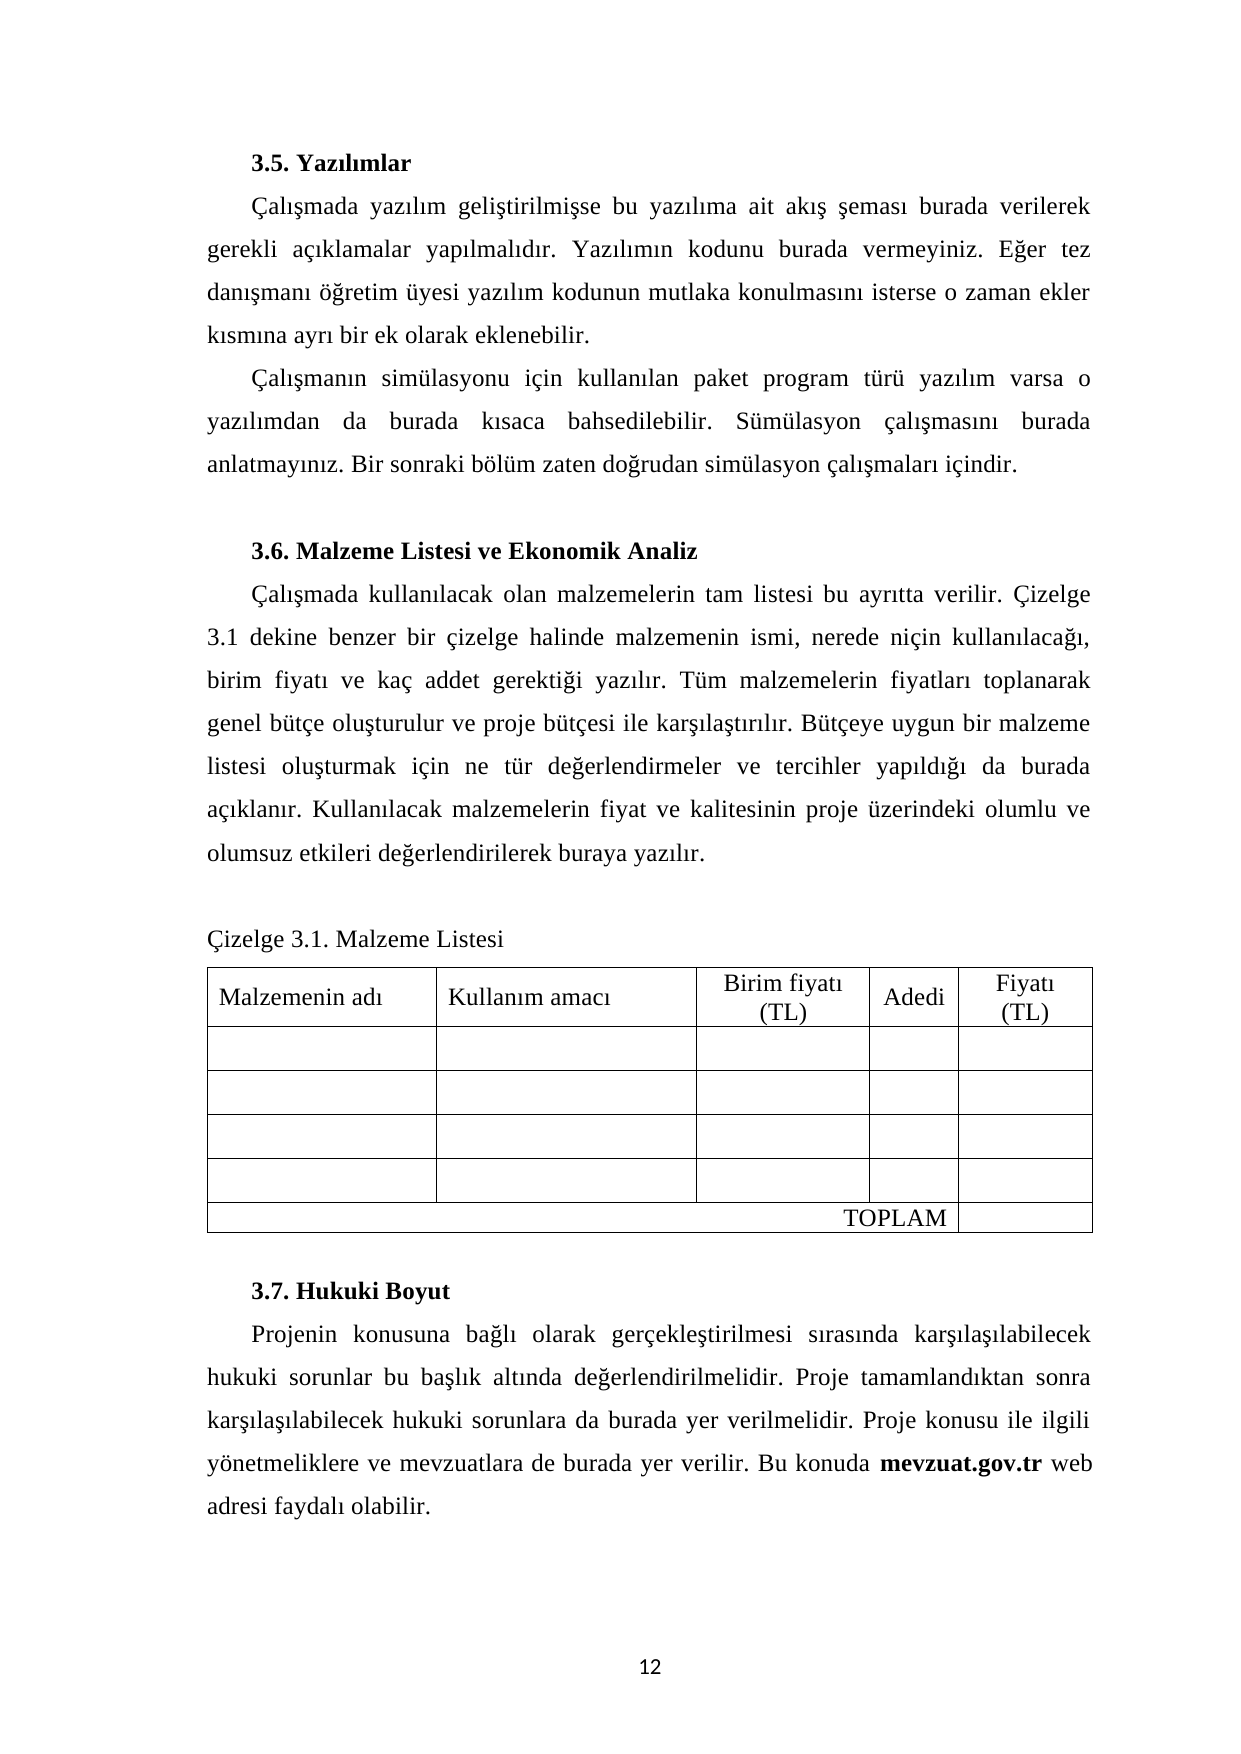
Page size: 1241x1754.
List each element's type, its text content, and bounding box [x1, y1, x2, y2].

text 3.7. Hukuki Boyut [207, 1276, 1093, 1304]
table_cell [870, 1159, 958, 1202]
table_cell [208, 1071, 436, 1114]
text 3.6. Malzeme Listesi ve Ekonomik Analiz [207, 536, 1093, 564]
text Çalışmada kullanılacak olan malzemelerin tam listesi bu ayrıtta verilir. Çizelge 3.1 dekine benzer bir çizelge halinde malzemenin ismi, nerede niçin kullanılacağı, birim fiyatı ve kaç addet gerektiği yazılır. Tüm malzemelerin fiyatları toplanarak genel bütçe oluşturulur ve proje bütçesi ile karşılaştırılır. Bütçeye uygun bir malzeme listesi oluşturmak için ne tür değerlendirmeler ve tercihler yapıldığı da burada açıklanır. Kullanılacak malzemelerin fiyat ve kalitesinin proje üzerindeki olumlu ve olumsuz etkileri değerlendirilerek buraya yazılır. [207, 579, 1093, 866]
table_header Fiyatı (TL) [959, 968, 1092, 1026]
table_cell [959, 1203, 1092, 1232]
table_header Adedi [870, 968, 958, 1026]
table_cell [208, 1159, 436, 1202]
table_header Kullanım amacı [437, 968, 696, 1026]
table_cell TOPLAM [208, 1203, 958, 1232]
table_cell [959, 1115, 1092, 1158]
table_cell [870, 1071, 958, 1114]
text Projenin konusuna bağlı olarak gerçekleştirilmesi sırasında karşılaşılabilecek hukuki sorunlar bu başlık altında değerlendirilmelidir. Proje tamamlandıktan sonra karşılaşılabilecek hukuki sorunlara da burada yer verilmelidir. Proje konusu ile ilgili yönetmeliklere ve mevzuatlara de burada yer verilir. Bu konuda mevzuat.gov.tr web adresi faydalı olabilir. [207, 1319, 1093, 1520]
table_cell [437, 1027, 696, 1070]
table_cell [959, 1027, 1092, 1070]
table_cell [437, 1159, 696, 1202]
table_header Malzemenin adı [208, 968, 436, 1026]
text Çalışmanın simülasyonu için kullanılan paket program türü yazılım varsa o yazılımdan da burada kısaca bahsedilebilir. Sümülasyon çalışmasını burada anlatmayınız. Bir sonraki bölüm zaten doğrudan simülasyon çalışmaları içindir. [207, 363, 1093, 478]
table_cell [697, 1115, 869, 1158]
table_cell [437, 1115, 696, 1158]
table_cell [208, 1027, 436, 1070]
table_cell [697, 1159, 869, 1202]
table_cell [870, 1027, 958, 1070]
table_cell [870, 1115, 958, 1158]
table_cell [959, 1071, 1092, 1114]
table_cell [208, 1115, 436, 1158]
text Çalışmada yazılım geliştirilmişse bu yazılıma ait akış şeması burada verilerek gerekli açıklamalar yapılmalıdır. Yazılımın kodunu burada vermeyiniz. Eğer tez danışmanı öğretim üyesi yazılım kodunun mutlaka konulmasını isterse o zaman ekler kısmına ayrı bir ek olarak eklenebilir. [207, 191, 1093, 349]
table_header Birim fiyatı (TL) [697, 968, 869, 1026]
table_cell [697, 1071, 869, 1114]
text 3.5. Yazılımlar [207, 148, 1093, 176]
table_cell [697, 1027, 869, 1070]
text Çizelge 3.1. Malzeme Listesi [207, 924, 1093, 953]
table_cell [959, 1159, 1092, 1202]
table_cell [437, 1071, 696, 1114]
